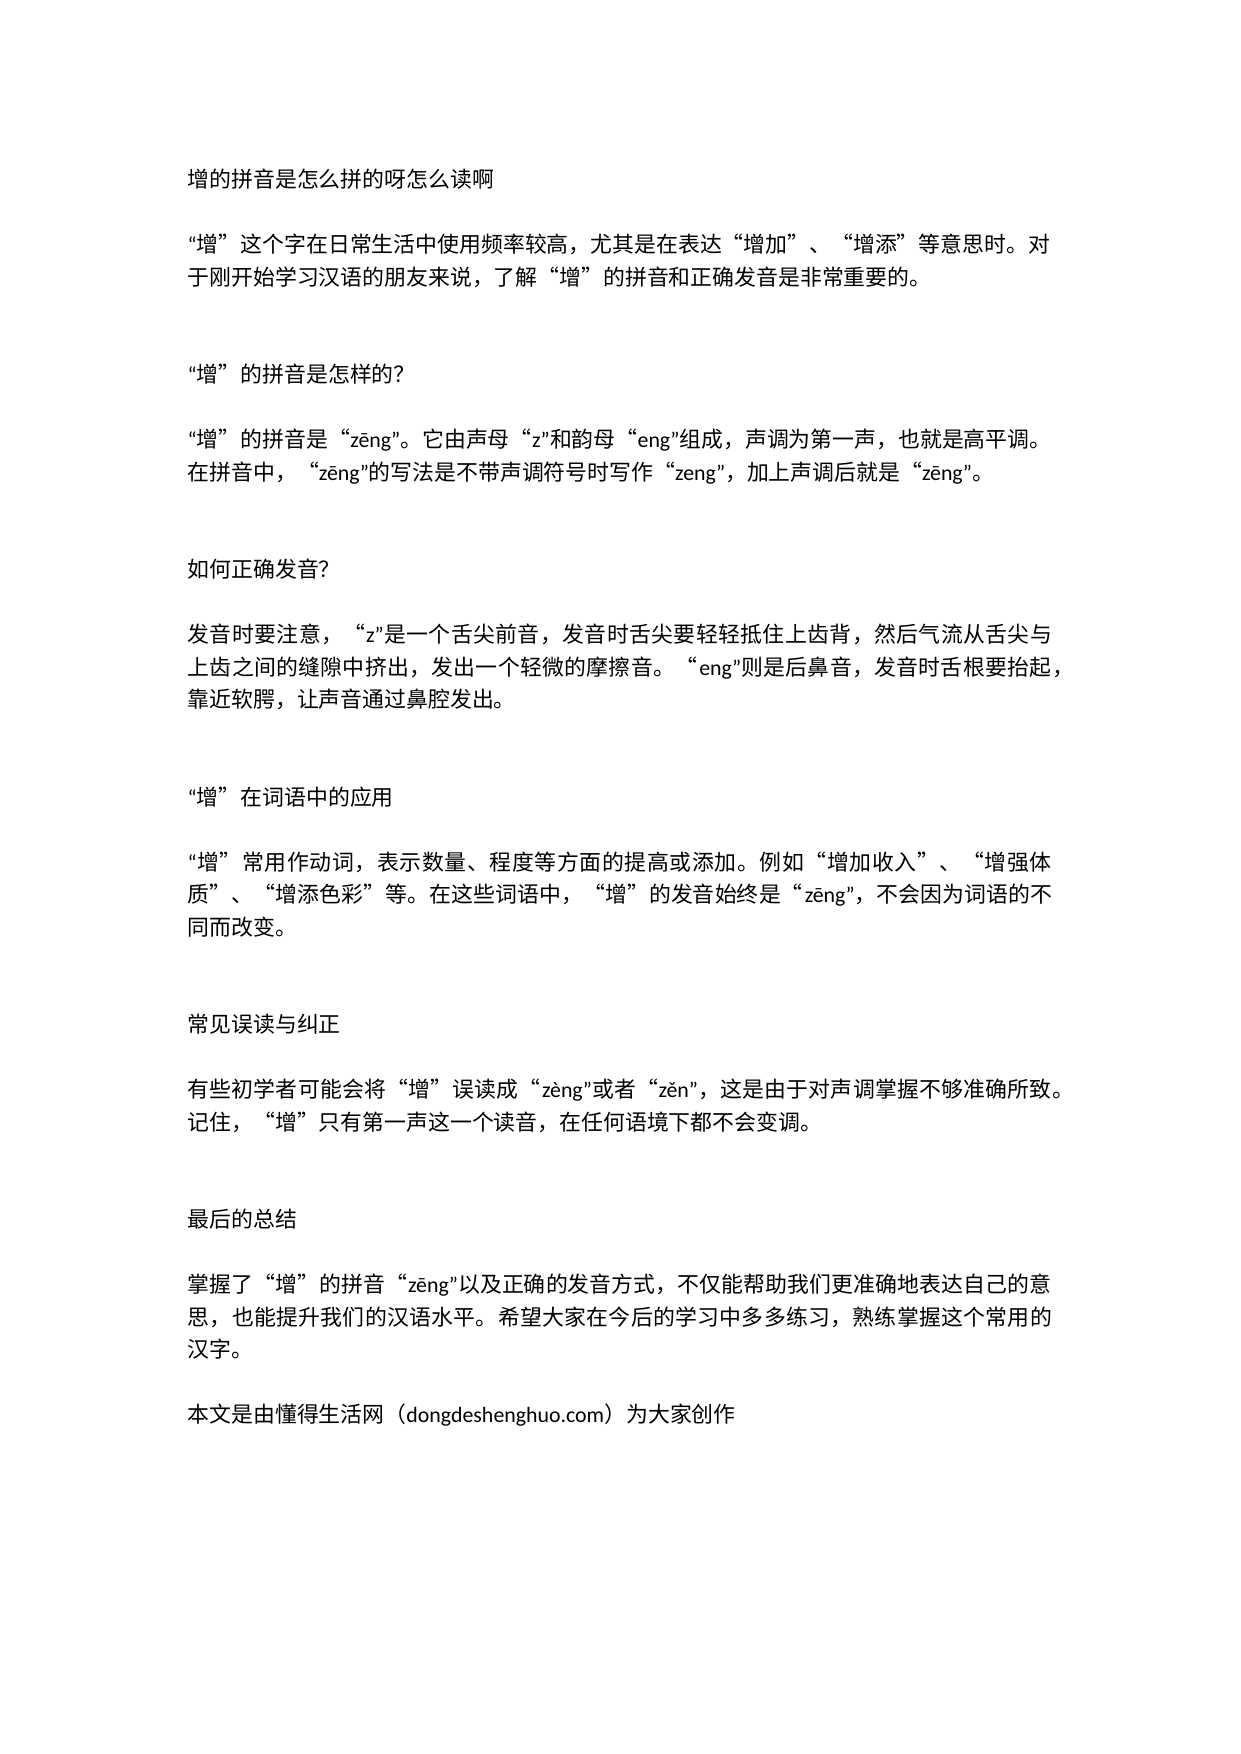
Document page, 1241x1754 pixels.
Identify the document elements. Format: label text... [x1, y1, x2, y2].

text 增的拼音是怎么拼的呀怎么读啊 [187, 162, 1053, 194]
text 有些初学者可能会将“增”误读成“zèng”或者“zěn”，这是由于对声调掌握不够准确所致。记住，“增”只有第一声这一个读音，在任何语境下都不会变调。 [187, 1072, 1053, 1137]
text “增”常用作动词，表示数量、程度等方面的提高或添加。例如“增加收入”、“增强体质”、“增添色彩”等。在这些词语中，“增”的发音始终是“zēng”，不会因为词语的不同而改变。 [187, 844, 1053, 942]
text “增”在词语中的应用 [187, 779, 1053, 812]
text 掌握了“增”的拼音“zēng”以及正确的发音方式，不仅能帮助我们更准确地表达自己的意思，也能提升我们的汉语水平。希望大家在今后的学习中多多练习，熟练掌握这个常用的汉字。 [187, 1267, 1053, 1364]
text 最后的总结 [187, 1202, 1053, 1234]
text 本文是由懂得生活网（dongdeshenghuo.com）为大家创作 [187, 1397, 1053, 1429]
text “增”的拼音是“zēng”。它由声母“z”和韵母“eng”组成，声调为第一声，也就是高平调。在拼音中，“zēng”的写法是不带声调符号时写作“zeng”，加上声调后就是“zēng”。 [187, 422, 1053, 487]
text 如何正确发音？ [187, 552, 1053, 584]
text “增”这个字在日常生活中使用频率较高，尤其是在表达“增加”、“增添”等意思时。对于刚开始学习汉语的朋友来说，了解“增”的拼音和正确发音是非常重要的。 [187, 227, 1053, 292]
text 常见误读与纠正 [187, 1007, 1053, 1039]
text “增”的拼音是怎样的？ [187, 357, 1053, 389]
text 发音时要注意，“z”是一个舌尖前音，发音时舌尖要轻轻抵住上齿背，然后气流从舌尖与上齿之间的缝隙中挤出，发出一个轻微的摩擦音。“eng”则是后鼻音，发音时舌根要抬起，靠近软腭，让声音通过鼻腔发出。 [187, 617, 1053, 714]
